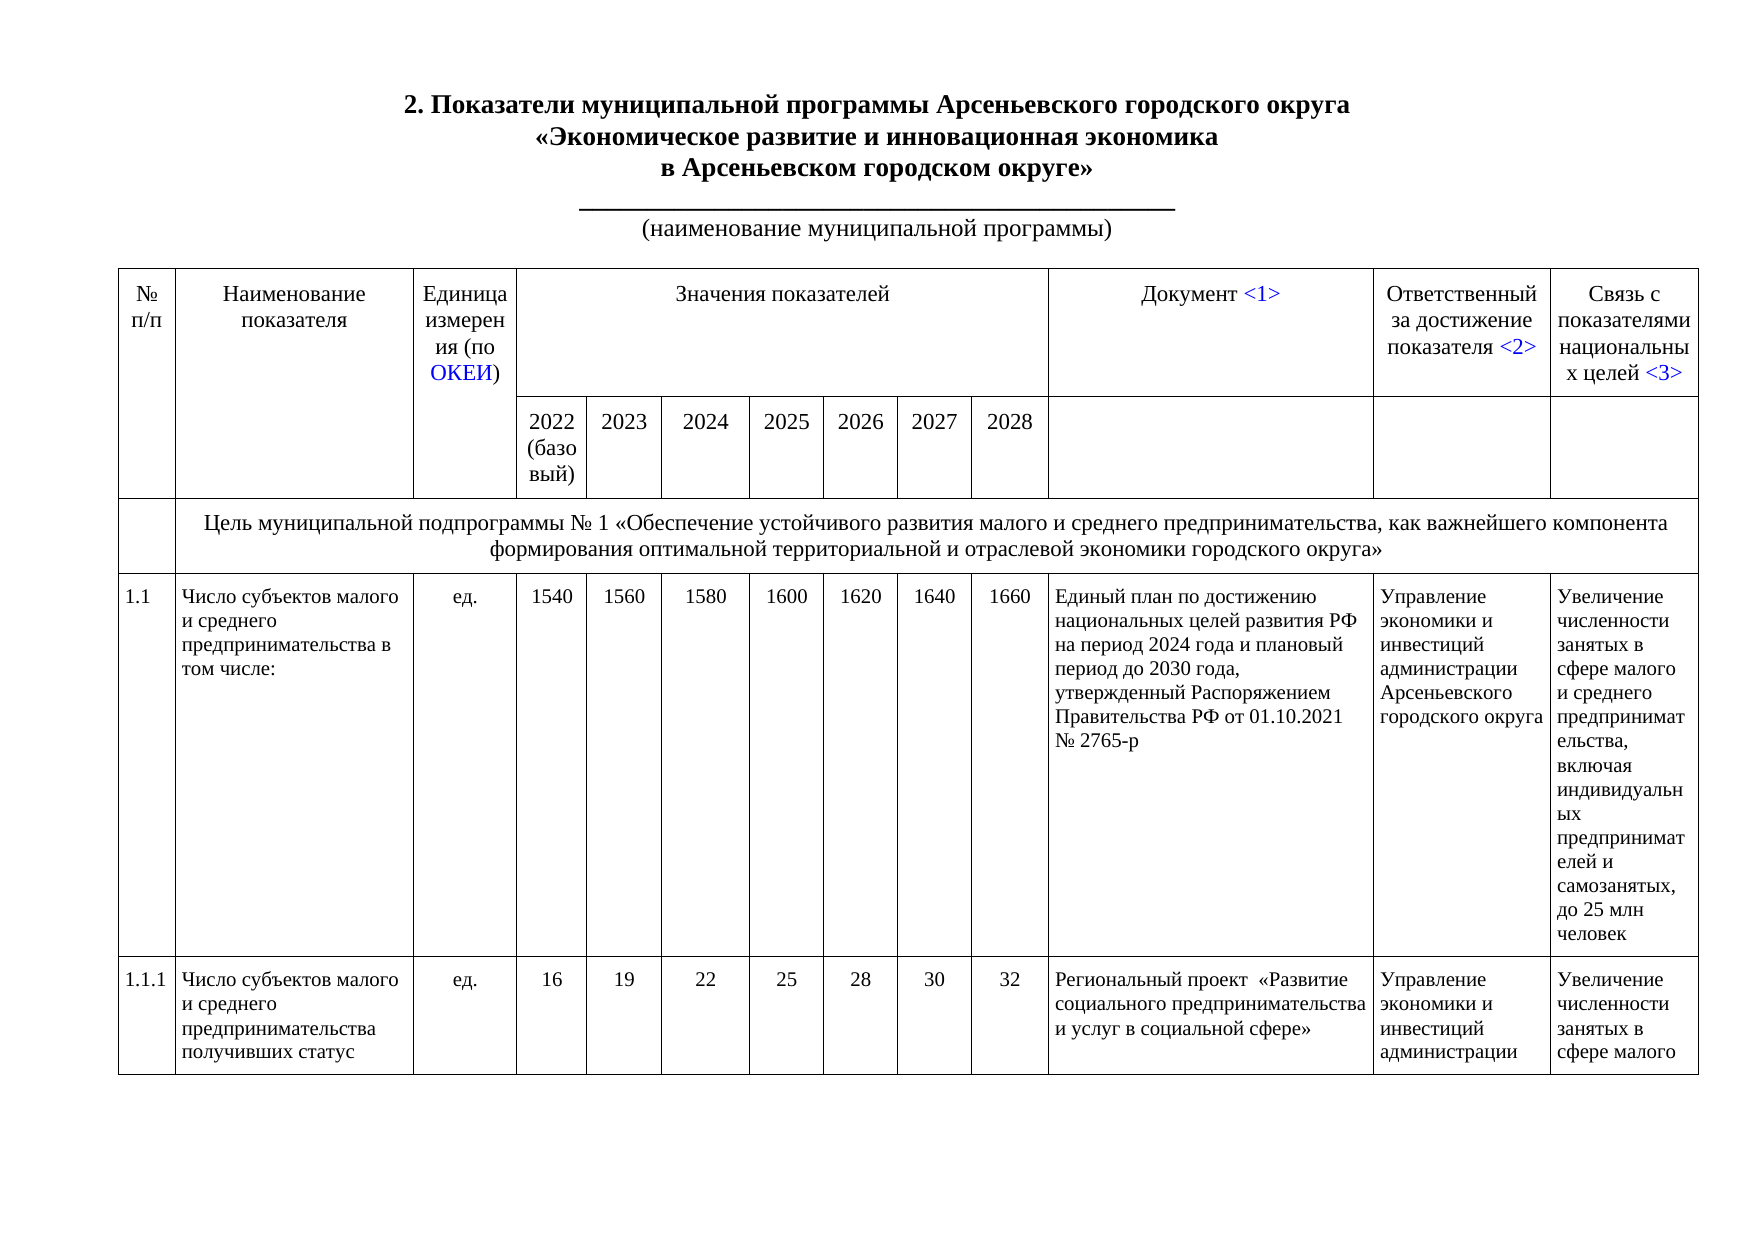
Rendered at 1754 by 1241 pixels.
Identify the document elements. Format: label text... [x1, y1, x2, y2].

table_cell 1540 [517, 574, 586, 956]
table_cell 2026 [824, 397, 897, 497]
table_cell Региональный проект «Развитие социального предпринимательства и услуг в социальной сфере» [1049, 957, 1373, 1074]
table_cell 1660 [972, 574, 1048, 956]
table_cell Управление экономики и инвестиций администрации Арсеньевского городского округа [1374, 574, 1550, 956]
table_cell Число субъектов малого и среднего предпринимательства в том числе: [176, 574, 413, 956]
table_cell 2028 [972, 397, 1048, 497]
table_header № п/п [119, 269, 175, 497]
table_cell 25 [750, 957, 823, 1074]
title в Арсеньевском городском округе» [118, 151, 1636, 182]
table_cell [1374, 397, 1550, 497]
table_cell [119, 499, 175, 572]
table_cell 1640 [898, 574, 971, 956]
table_cell 16 [517, 957, 586, 1074]
table_cell Число субъектов малого и среднего предпринимательства получивших статус социальных предприятий [176, 957, 413, 1074]
table_cell [1049, 397, 1373, 497]
table_cell 2022 (базовый) [517, 397, 586, 497]
table_cell 1.1.1 [119, 957, 175, 1074]
table_cell ед. [414, 574, 516, 956]
table_header Ответственный за достижение показателя <2> [1374, 269, 1550, 396]
table_cell 1600 [750, 574, 823, 956]
table_cell 2023 [587, 397, 661, 497]
table_cell ед. [414, 957, 516, 1074]
table_header Значения показателей [517, 269, 1048, 396]
table_cell [1551, 397, 1698, 497]
table_header Связь с показателями национальных целей <3> [1551, 269, 1698, 396]
table_cell 1560 [587, 574, 661, 956]
table_cell 19 [587, 957, 661, 1074]
table_cell 28 [824, 957, 897, 1074]
title «Экономическое развитие и инновационная экономика [118, 120, 1636, 151]
table_cell Цель муниципальной подпрограммы № 1 «Обеспечение устойчивого развития малого и среднего предпринимательства, как важнейшего компонента формирования оптимальной территориальной и отраслевой экономики городского округа» [176, 499, 1698, 572]
table_cell 30 [898, 957, 971, 1074]
table_header Документ <1> [1049, 269, 1373, 396]
table_header Наименование показателя [176, 269, 413, 497]
table_cell Единый план по достижению национальных целей развития РФ на период 2024 года и плановый период до 2030 года, утвержденный Распоряжением Правительства РФ от 01.10.2021 № 2765-р [1049, 574, 1373, 956]
table_cell 1.1 [119, 574, 175, 956]
table_cell Управление экономики и инвестиций администрации Арсеньевского городского округа [1374, 957, 1550, 1074]
table_header Единица измерения (по ОКЕИ) [414, 269, 516, 497]
title ____________________________________________ [118, 182, 1636, 213]
text (наименование муниципальной программы) [118, 213, 1636, 242]
table_cell 22 [662, 957, 749, 1074]
table_cell 2025 [750, 397, 823, 497]
table_cell 2024 [662, 397, 749, 497]
table_cell 1620 [824, 574, 897, 956]
title 2. Показатели муниципальной программы Арсеньевского городского округа [118, 89, 1636, 120]
table_cell 1580 [662, 574, 749, 956]
table_cell 32 [972, 957, 1048, 1074]
table_cell 2027 [898, 397, 971, 497]
